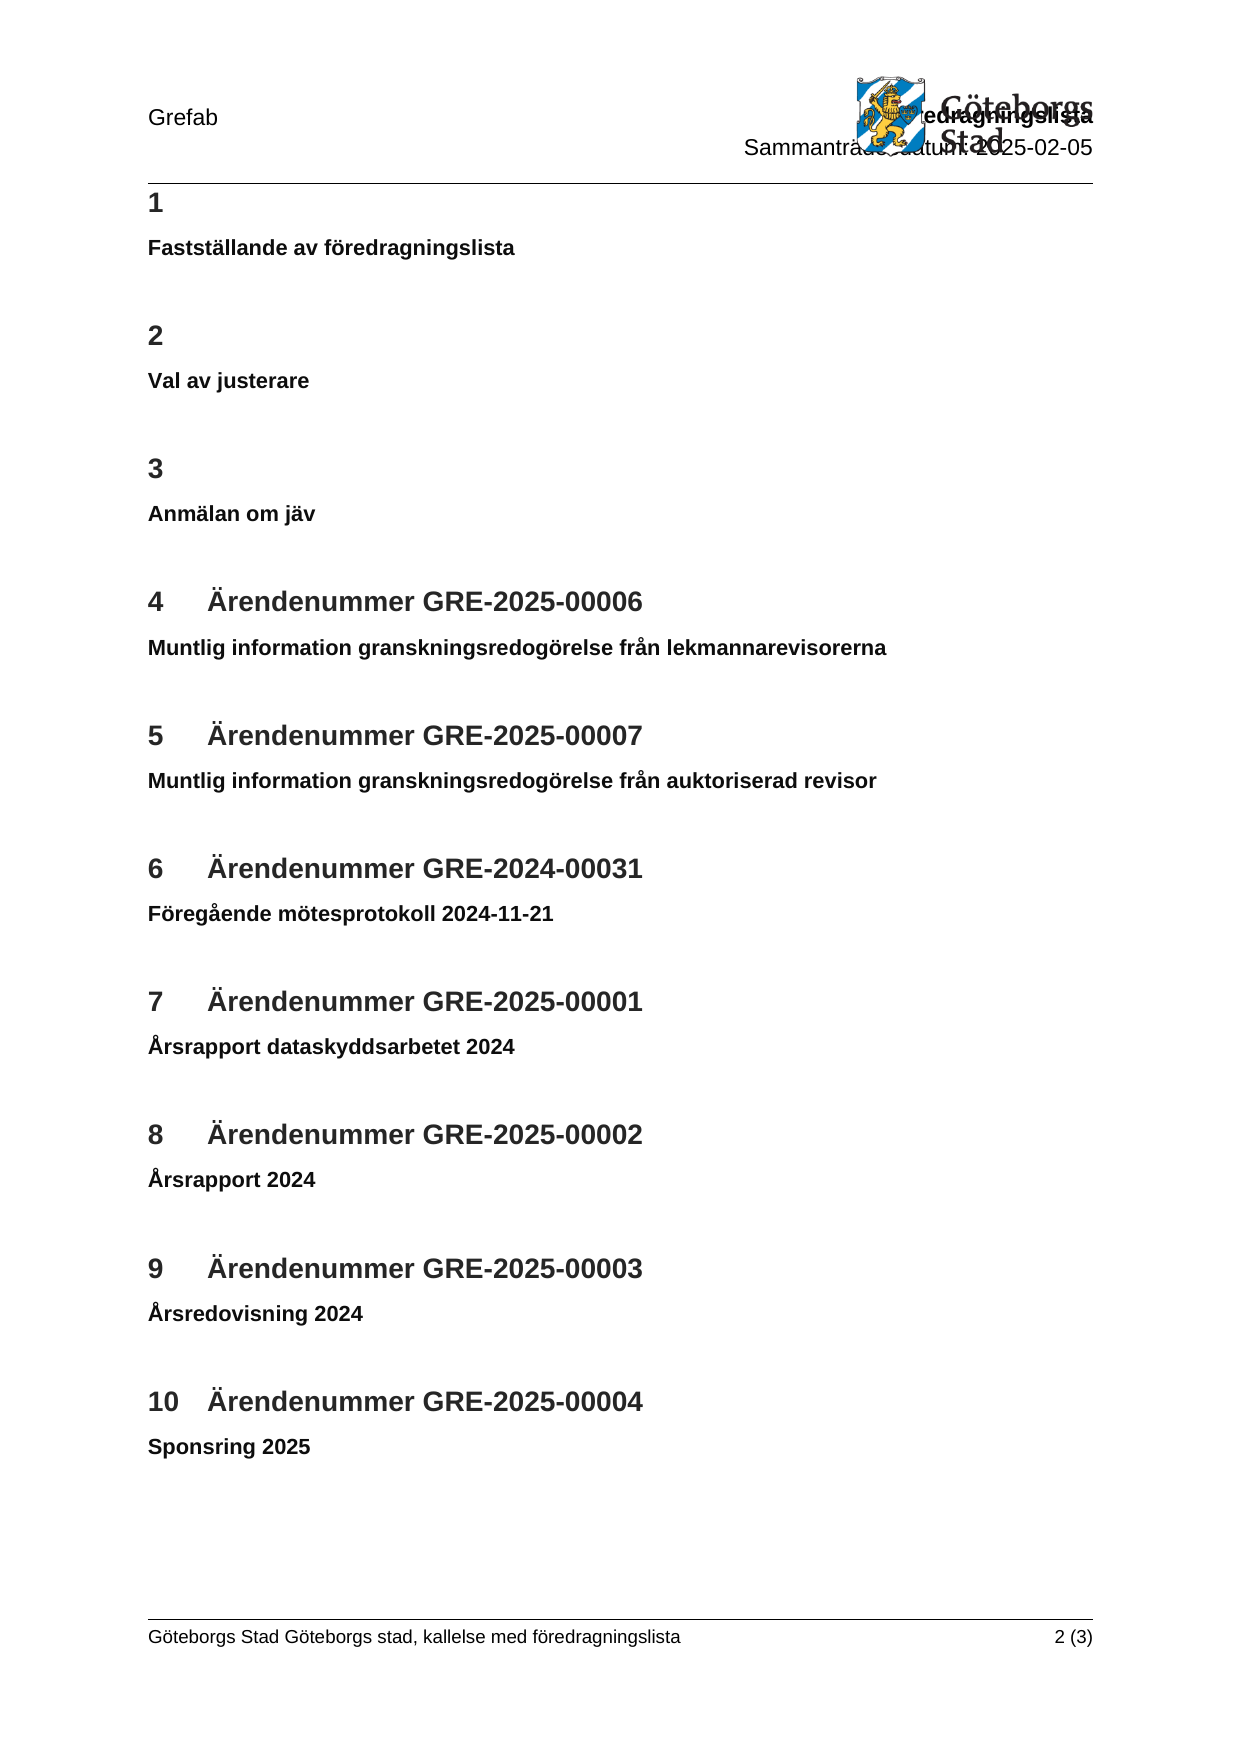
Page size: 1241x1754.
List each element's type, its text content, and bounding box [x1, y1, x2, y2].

subtitle Ärendenummer GRE-2025-00003 [148, 1252, 974, 1284]
subtitle Ärendenummer GRE-2025-00001 [148, 985, 974, 1017]
subtitle Ärendenummer GRE-2025-00006 [148, 585, 974, 618]
subtitle Ärendenummer GRE-2024-00031 [148, 852, 974, 884]
subtitle Ärendenummer GRE-2025-00007 [148, 719, 974, 751]
subtitle Föregående mötesprotokoll 2024-11-21 [148, 901, 974, 926]
subtitle Anmälan om jäv [148, 501, 974, 526]
subtitle Val av justerare [148, 368, 974, 393]
subtitle Årsredovisning 2024 [148, 1301, 974, 1326]
subtitle Ärendenummer GRE-2025-00002 [148, 1118, 974, 1151]
subtitle Muntlig information granskningsredogörelse från auktoriserad revisor [148, 768, 974, 793]
subtitle Muntlig information granskningsredogörelse från lekmannarevisorerna [148, 634, 974, 660]
picture [856, 76, 1093, 157]
subtitle Fastställande av föredragningslista [148, 235, 974, 260]
subtitle Årsrapport dataskyddsarbetet 2024 [148, 1034, 974, 1059]
subtitle Sponsring 2025 [148, 1434, 974, 1459]
subtitle Ärendenummer GRE-2025-00004 [148, 1385, 974, 1417]
subtitle Årsrapport 2024 [148, 1167, 974, 1193]
